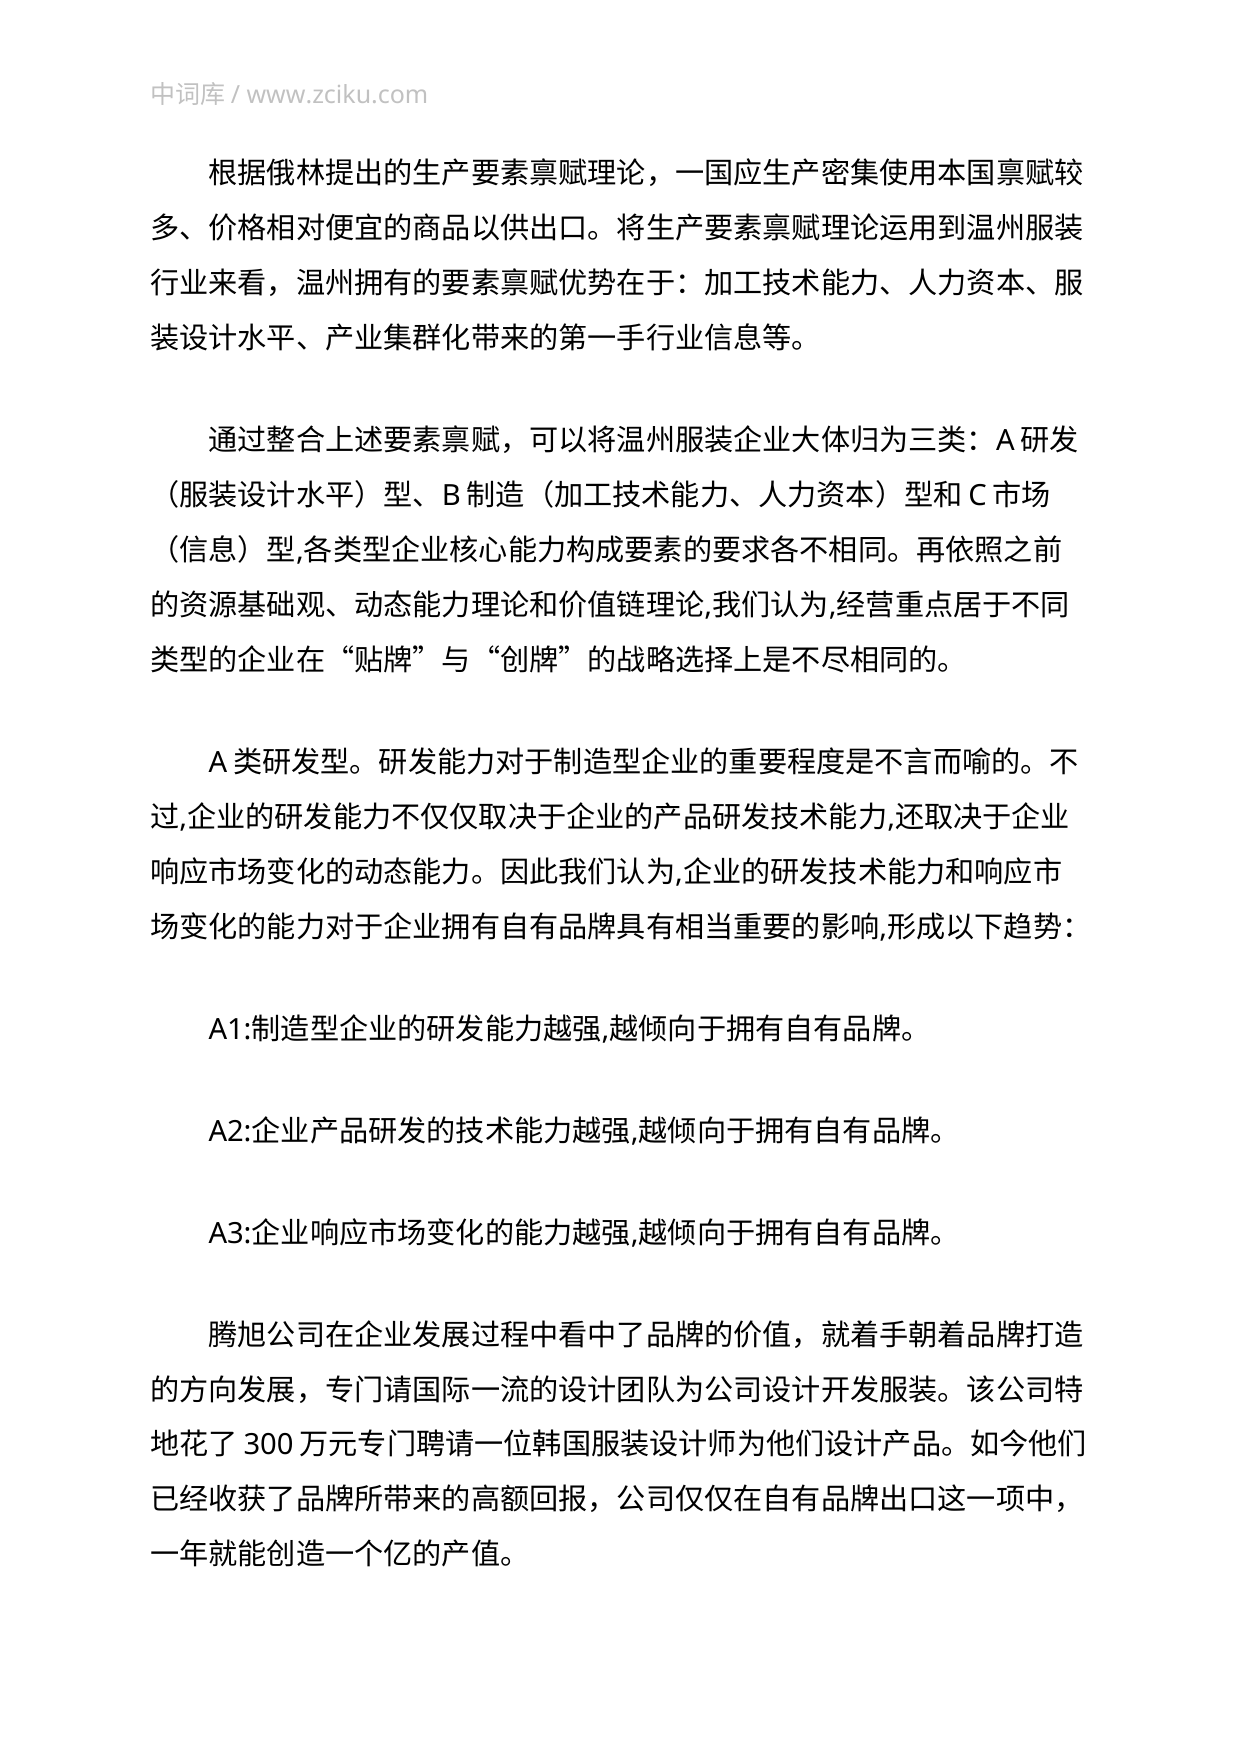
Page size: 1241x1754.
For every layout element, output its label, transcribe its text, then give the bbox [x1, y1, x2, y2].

text A类研发型。研发能力对于制造型企业的重要程度是不言而喻的。不过,企业的研发能力不仅仅取决于企业的产品研发技术能力,还取决于企业响应市场变化的动态能力。因此我们认为,企业的研发技术能力和响应市场变化的能力对于企业拥有自有品牌具有相当重要的影响,形成以下趋势： [150, 738, 1090, 946]
text 腾旭公司在企业发展过程中看中了品牌的价值，就着手朝着品牌打造的方向发展，专门请国际一流的设计团队为公司设计开发服装。该公司特地花了300万元专门聘请一位韩国服装设计师为他们设计产品。如今他们已经收获了品牌所带来的高额回报，公司仅仅在自有品牌出口这一项中，一年就能创造一个亿的产值。 [150, 1311, 1090, 1573]
text A3:企业响应市场变化的能力越强,越倾向于拥有自有品牌。 [150, 1209, 1090, 1252]
text 根据俄林提出的生产要素禀赋理论，一国应生产密集使用本国禀赋较多、价格相对便宜的商品以供出口。将生产要素禀赋理论运用到温州服装行业来看，温州拥有的要素禀赋优势在于：加工技术能力、人力资本、服装设计水平、产业集群化带来的第一手行业信息等。 [150, 150, 1090, 357]
text 通过整合上述要素禀赋，可以将温州服装企业大体归为三类：A研发（服装设计水平）型、B制造（加工技术能力、人力资本）型和C市场（信息）型,各类型企业核心能力构成要素的要求各不相同。再依照之前的资源基础观、动态能力理论和价值链理论,我们认为,经营重点居于不同类型的企业在“贴牌”与“创牌”的战略选择上是不尽相同的。 [150, 416, 1090, 679]
text A2:企业产品研发的技术能力越强,越倾向于拥有自有品牌。 [150, 1107, 1090, 1149]
text A1:制造型企业的研发能力越强,越倾向于拥有自有品牌。 [150, 1005, 1090, 1048]
